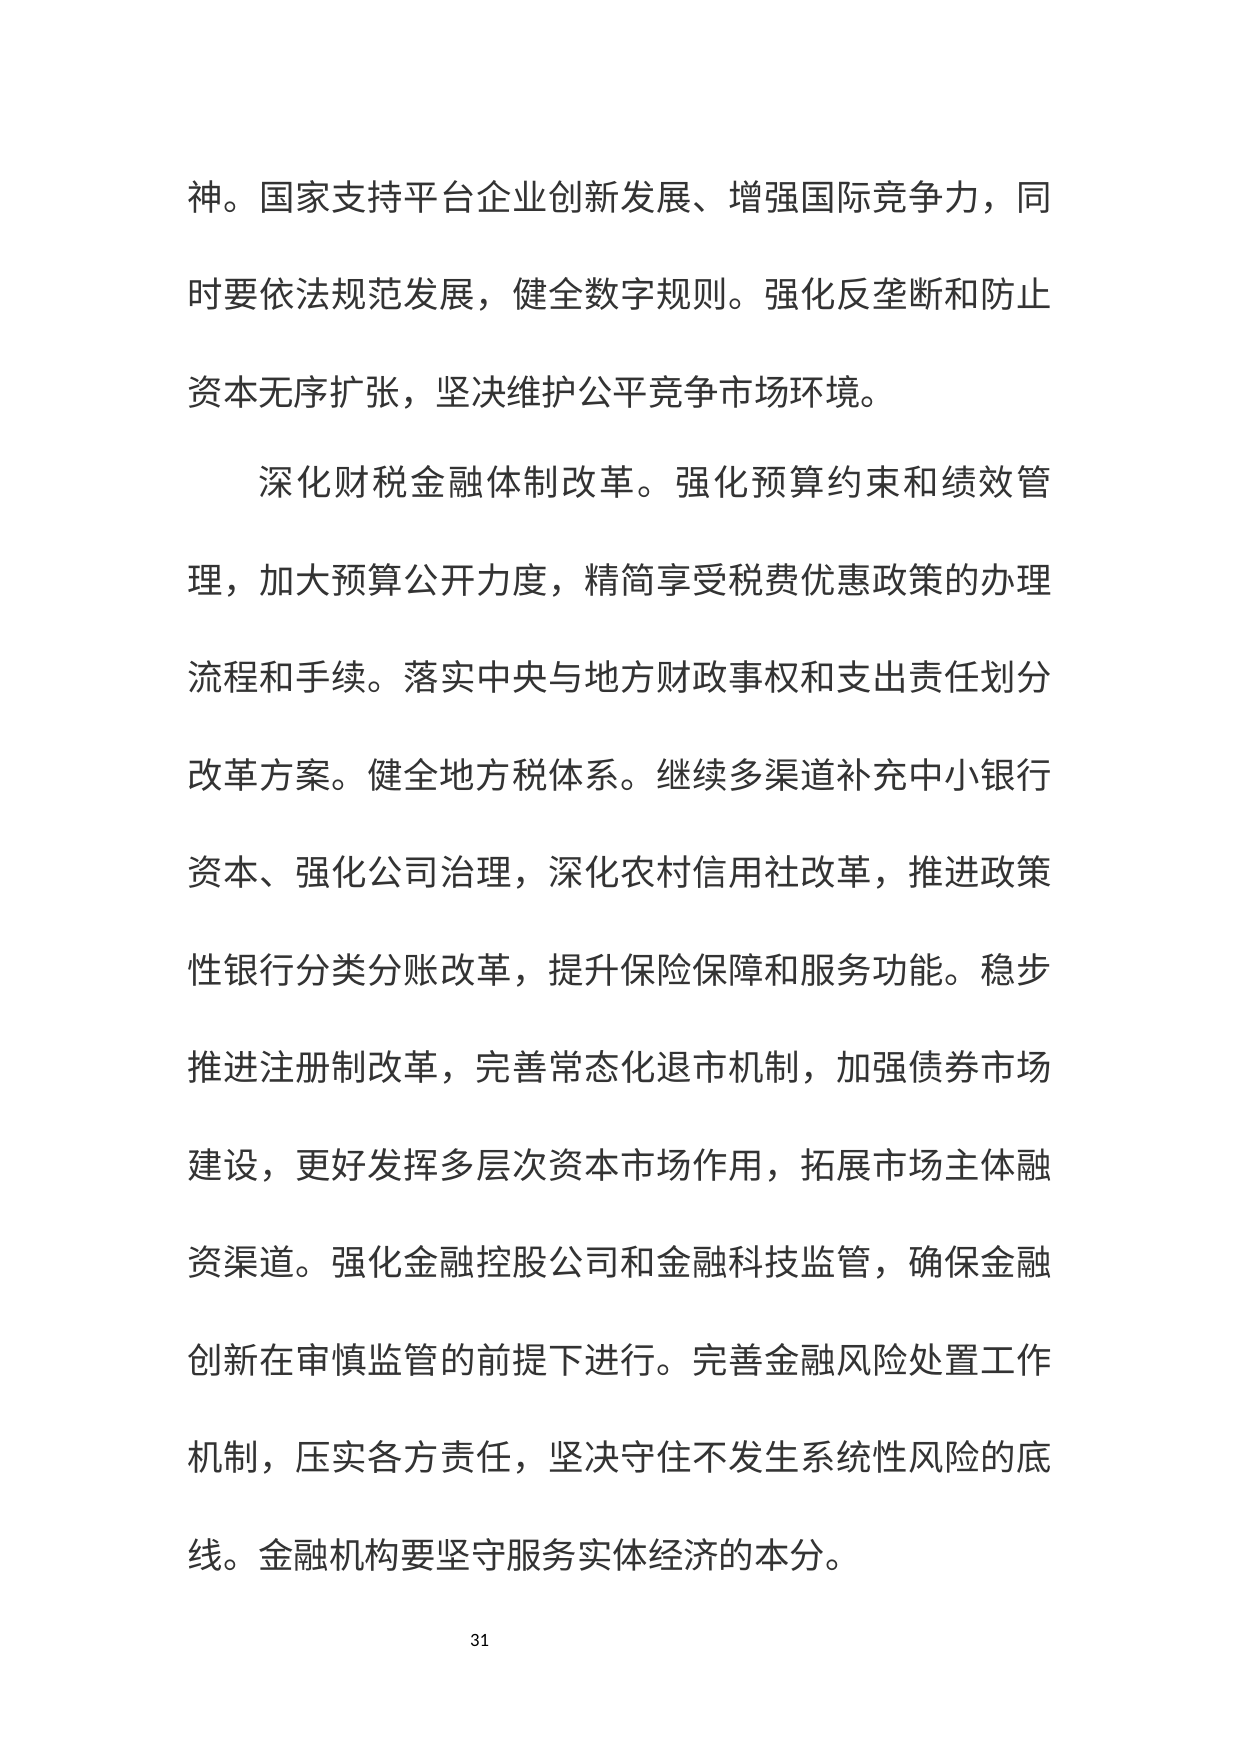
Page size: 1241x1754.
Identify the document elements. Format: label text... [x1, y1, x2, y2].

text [187, 162, 1053, 422]
text 深化财税金融体制改革。强化预算约束和绩效管理，加大预算公开力度，精简享受税费优惠政策的办理流程和手续。落实中央与地方财政事权和支出责任划分改革方案。健全地方税体系。继续多渠道补充中小银行资本、强化公司治理，深化农村信用社改革，推进政策性银行分类分账改革，提升保险保障和服务功能。稳步推进注册制改革，完善常态化退市机制，加强债券市场建设，更好发挥多层次资本市场作用，拓展市场主体融资渠道。强化金融控股公司和金融科技监管，确保金融创新在审慎监管的前提下进行。完善金融风险处置工作机制，压实各方责任，坚决守住不发生系统性风险的底线。金融机构要坚守服务实体经济的本分。 [187, 448, 1053, 1585]
